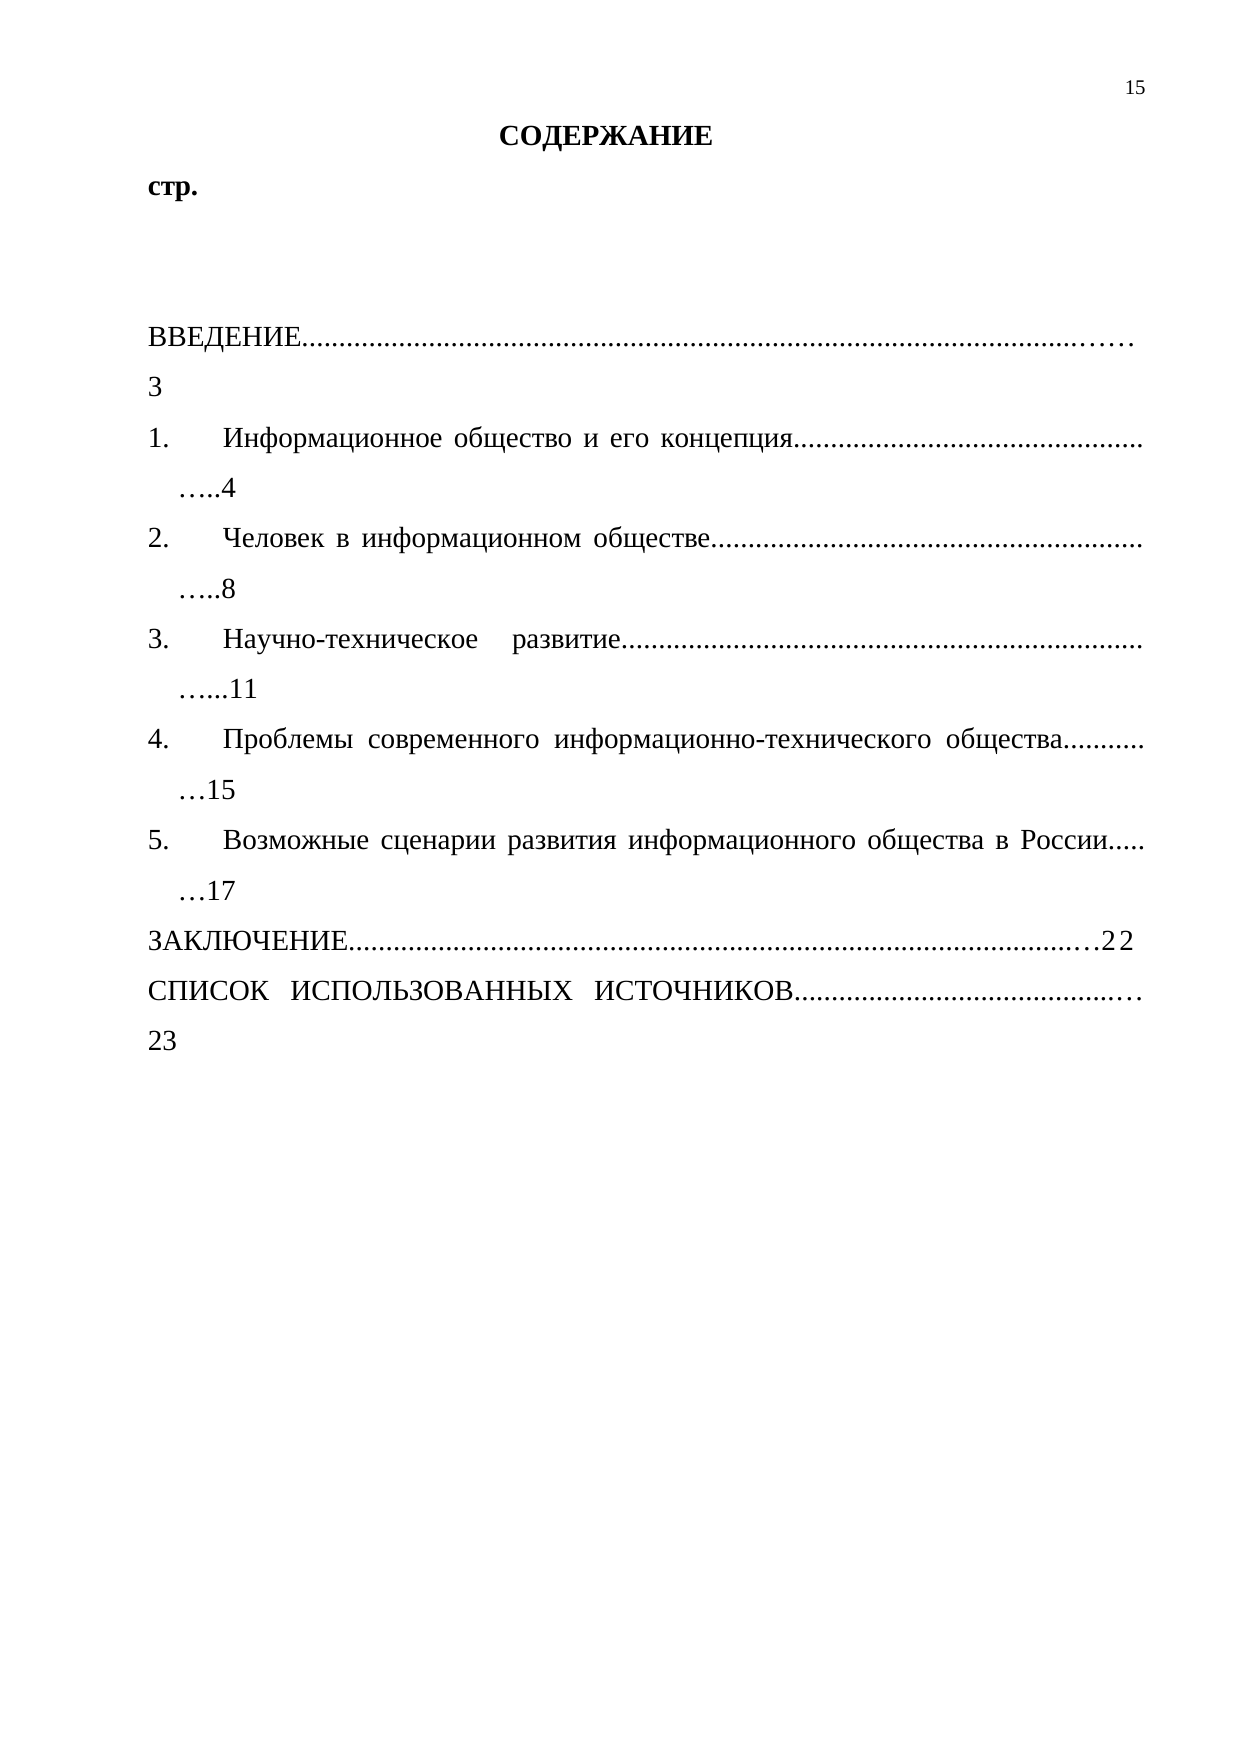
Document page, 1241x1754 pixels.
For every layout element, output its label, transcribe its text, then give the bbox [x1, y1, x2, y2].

list Возможные сценарии развития информационного общества в России.....…17 [148, 822, 1146, 906]
list Информационное общество и его концепция...............................................…..4 [148, 420, 1146, 504]
text ВВЕДЕНИЕ........................................................................................................……3 [148, 319, 1146, 403]
subtitle СОДЕРЖАНИЕ стр. [148, 118, 1146, 202]
text СПИСОК ИСПОЛЬЗОВАННЫХ ИСТОЧНИКОВ...........................................…23 [148, 973, 1146, 1057]
list Научно-техническое развитие......................................................................…...11 [148, 621, 1146, 705]
list Проблемы современного информационно-технического общества...........…15 [148, 722, 1146, 806]
text ЗАКЛЮЧЕНИЕ.................................................................................................…22 [148, 923, 1146, 957]
list Человек в информационном обществе..........................................................…..8 [148, 521, 1146, 604]
